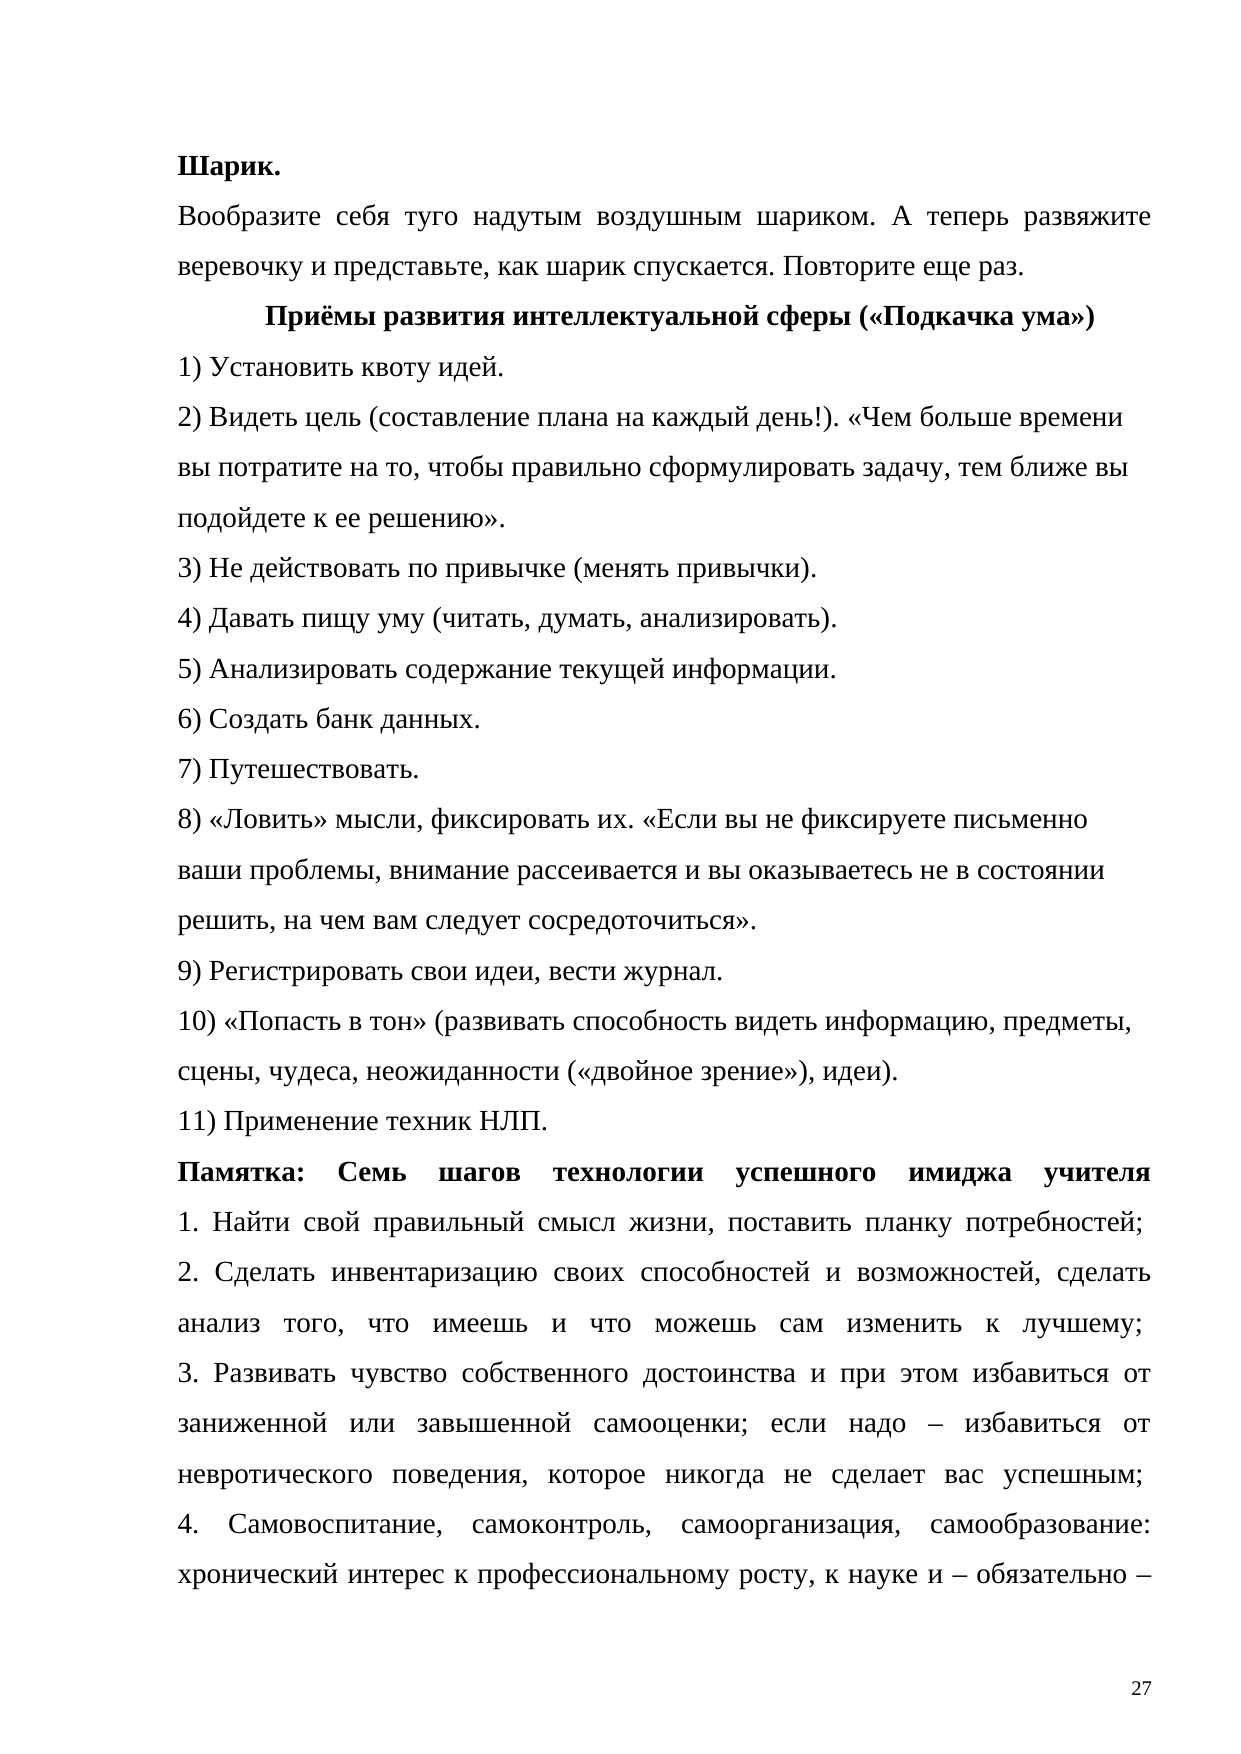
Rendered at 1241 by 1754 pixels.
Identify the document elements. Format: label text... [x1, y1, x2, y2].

text Шарик. [177, 148, 1152, 181]
text Вообразите себя туго надутым воздушным шариком. А теперь развяжите веревочку и представьте, как шарик спускается. Повторите еще раз. [177, 198, 1152, 282]
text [177, 1154, 1152, 1590]
text Приёмы развития интеллектуальной сферы («Подкачка ума») 1) Установить квоту идей. 2) Видеть цель (составление плана на каждый день!). «Чем больше времени вы потратите на то, чтобы правильно сформулировать задачу, тем ближе вы подойдете к ее решению». 3) Не действовать по привычке (менять привычки). 4) Давать пищу уму (читать, думать, анализировать). 5) Анализировать содержание текущей информации. 6) Создать банк данных. 7) Путешествовать. 8) «Ловить» мысли, фиксировать их. «Если вы не фиксируете письменно ваши проблемы, внимание рассеивается и вы оказываетесь не в состоянии решить, на чем вам следует сосредоточиться». 9) Регистрировать свои идеи, вести журнал. 10) «Попасть в тон» (развивать способность видеть информацию, предметы, сцены, чудеса, неожиданности («двойное зрение»), идеи). 11) Применение техник НЛП. [177, 298, 1152, 1137]
